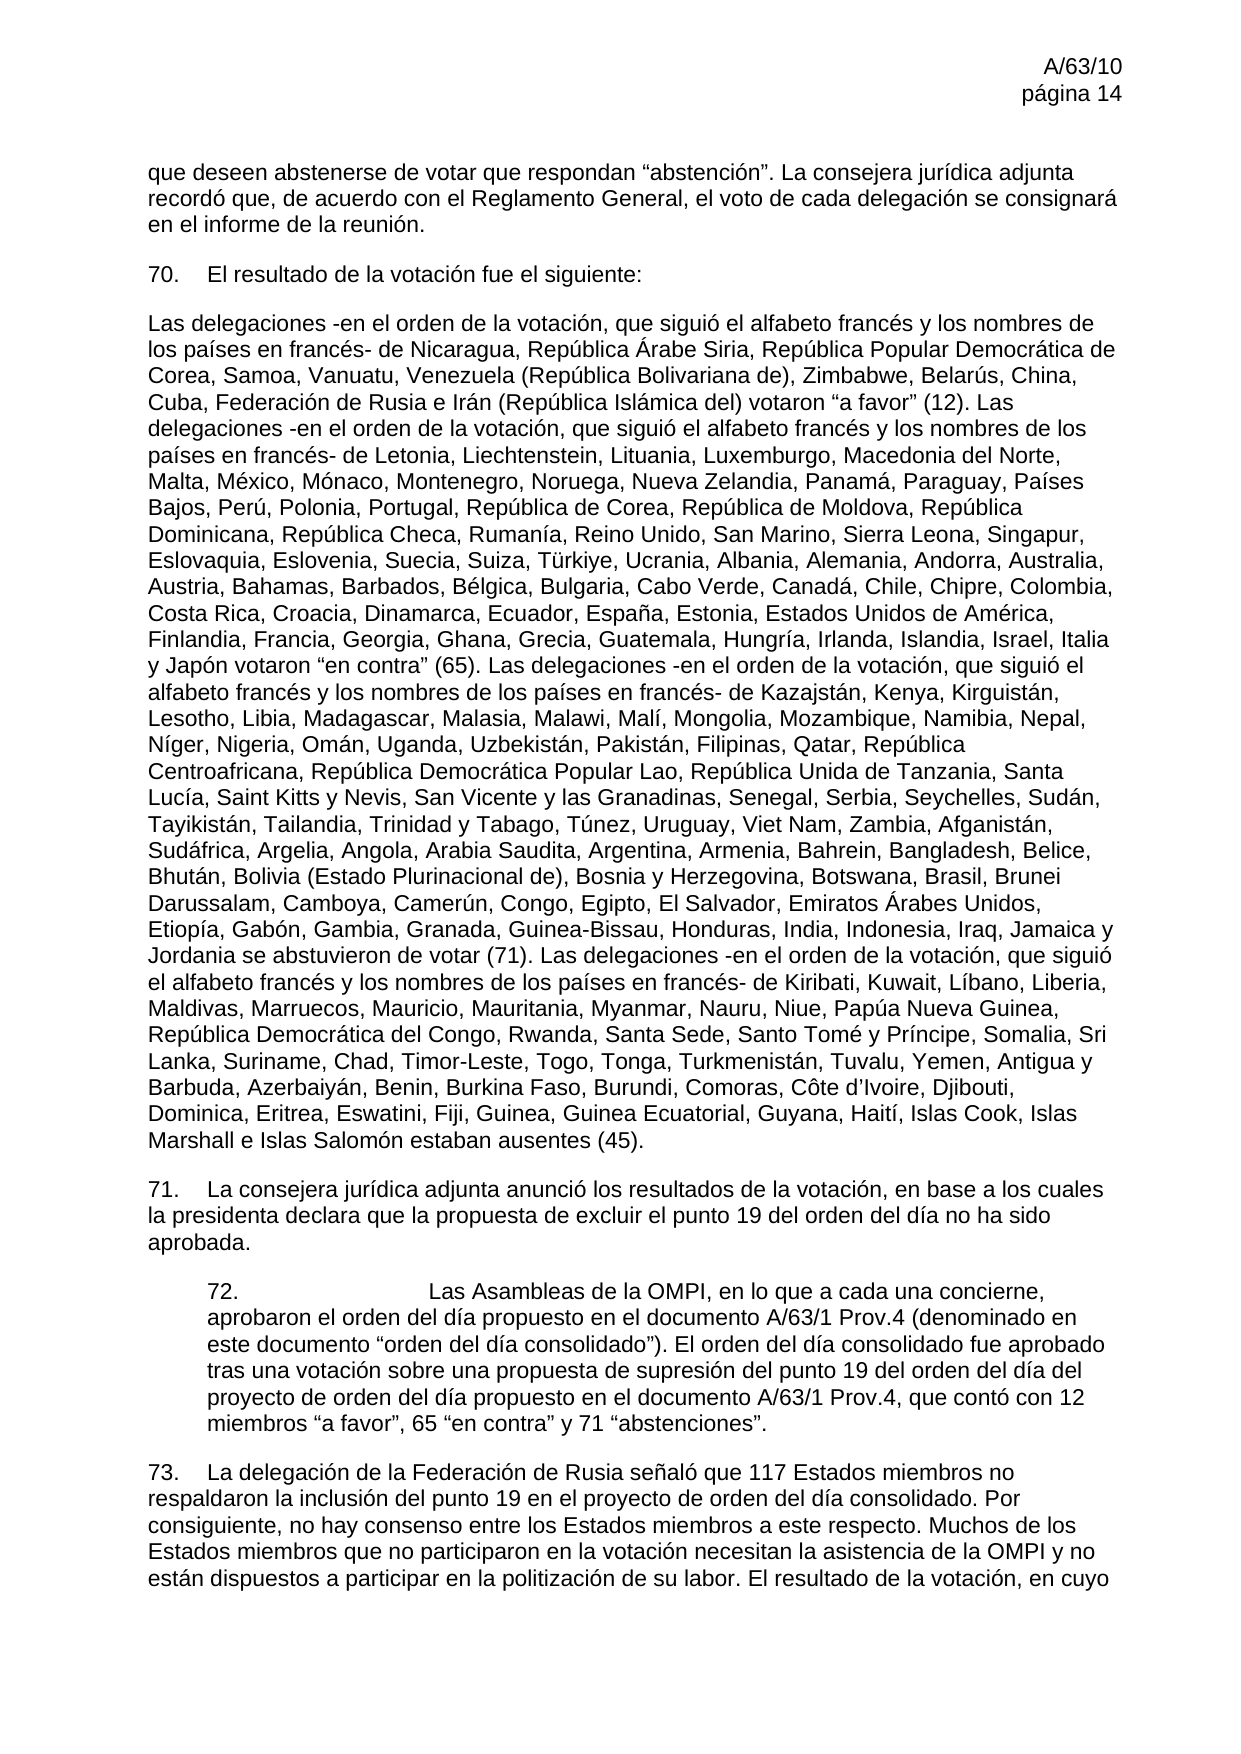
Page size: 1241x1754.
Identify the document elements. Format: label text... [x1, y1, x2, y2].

text El resultado de la votación fue el siguiente: [148, 261, 1122, 287]
list Las delegaciones -en el orden de la votación, que siguió el alfabeto francés y los nombres de los países en francés- de Nicaragua, República Árabe Siria, República Popular Democrática de Corea, Samoa, Vanuatu, Venezuela (República Bolivariana de), Zimbabwe, Belarús, China, Cuba, Federación de Rusia e Irán (República Islámica del) votaron “a favor” (12). Las delegaciones -en el orden de la votación, que siguió el alfabeto francés y los nombres de los países en francés- de Letonia, Liechtenstein, Lituania, Luxemburgo, Macedonia del Norte, Malta, México, Mónaco, Montenegro, Noruega, Nueva Zelandia, Panamá, Paraguay, Países Bajos, Perú, Polonia, Portugal, República de Corea, República de Moldova, República Dominicana, República Checa, Rumanía, Reino Unido, San Marino, Sierra Leona, Singapur, Eslovaquia, Eslovenia, Suecia, Suiza, Türkiye, Ucrania, Albania, Alemania, Andorra, Australia, Austria, Bahamas, Barbados, Bélgica, Bulgaria, Cabo Verde, Canadá, Chile, Chipre, Colombia, Costa Rica, Croacia, Dinamarca, Ecuador, España, Estonia, Estados Unidos de América, Finlandia, Francia, Georgia, Ghana, Grecia, Guatemala, Hungría, Irlanda, Islandia, Israel, Italia y Japón votaron “en contra” (65). Las delegaciones -en el orden de la votación, que siguió el alfabeto francés y los nombres de los países en francés- de Kazajstán, Kenya, Kirguistán, Lesotho, Libia, Madagascar, Malasia, Malawi, Malí, Mongolia, Mozambique, Namibia, Nepal, Níger, Nigeria, Omán, Uganda, Uzbekistán, Pakistán, Filipinas, Qatar, República Centroafricana, República Democrática Popular Lao, República Unida de Tanzania, Santa Lucía, Saint Kitts y Nevis, San Vicente y las Granadinas, Senegal, Serbia, Seychelles, Sudán, Tayikistán, Tailandia, Trinidad y Tabago, Túnez, Uruguay, Viet Nam, Zambia, Afganistán, Sudáfrica, Argelia, Angola, Arabia Saudita, Argentina, Armenia, Bahrein, Bangladesh, Belice, Bhután, Bolivia (Estado Plurinacional de), Bosnia y Herzegovina, Botswana, Brasil, Brunei Darussalam, Camboya, Camerún, Congo, Egipto, El Salvador, Emiratos Árabes Unidos, Etiopía, Gabón, Gambia, Granada, Guinea-Bissau, Honduras, India, Indonesia, Iraq, Jamaica y Jordania se abstuvieron de votar (71). Las delegaciones -en el orden de la votación, que siguió el alfabeto francés y los nombres de los países en francés- de Kiribati, Kuwait, Líbano, Liberia, Maldivas, Marruecos, Mauricio, Mauritania, Myanmar, Nauru, Niue, Papúa Nueva Guinea, República Democrática del Congo, Rwanda, Santa Sede, Santo Tomé y Príncipe, Somalia, Sri Lanka, Suriname, Chad, Timor-Leste, Togo, Tonga, Turkmenistán, Tuvalu, Yemen, Antigua y Barbuda, Azerbaiyán, Benin, Burkina Faso, Burundi, Comoras, Côte d’Ivoire, Djibouti, Dominica, Eritrea, Eswatini, Fiji, Guinea, Guinea Ecuatorial, Guyana, Haití, Islas Cook, Islas Marshall e Islas Salomón estaban ausentes (45). [148, 310, 1122, 1153]
text La consejera jurídica adjunta anunció los resultados de la votación, en base a los cuales la presidenta declara que la propuesta de excluir el punto 19 del orden del día no ha sido aprobada. [148, 1176, 1122, 1255]
text Las Asambleas de la OMPI, en lo que a cada una concierne, aprobaron el orden del día propuesto en el documento A/63/1 Prov.4 (denominado en este documento “orden del día consolidado”). El orden del día consolidado fue aprobado tras una votación sobre una propuesta de supresión del punto 19 del orden del día del proyecto de orden del día propuesto en el documento A/63/1 Prov.4, que contó con 12 miembros “a favor”, 65 “en contra” y 71 “abstenciones”. [207, 1278, 1122, 1436]
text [148, 1459, 1122, 1591]
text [148, 158, 1122, 238]
